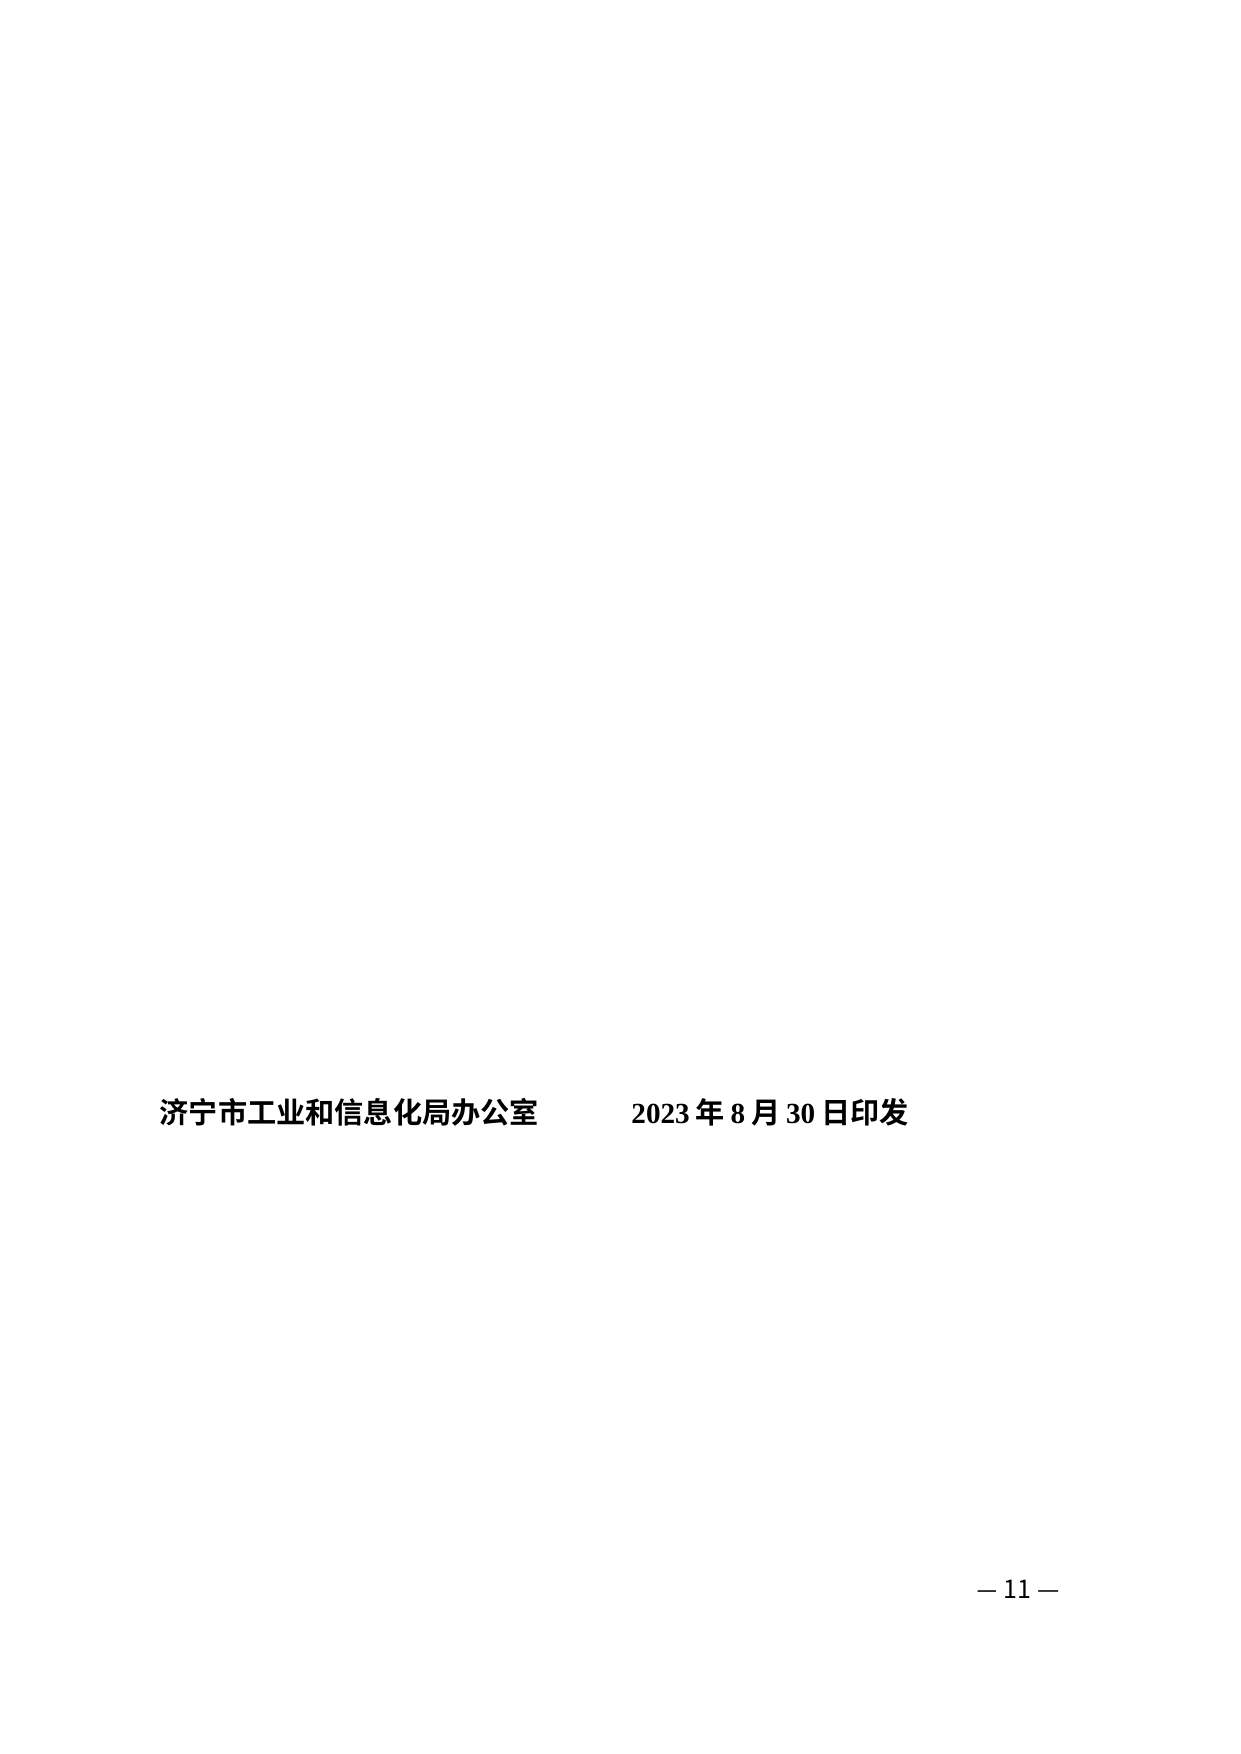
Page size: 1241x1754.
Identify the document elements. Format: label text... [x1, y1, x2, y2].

text 济宁市工业和信息化局办公室 2023年8月30日印发 [159, 1078, 1081, 1143]
